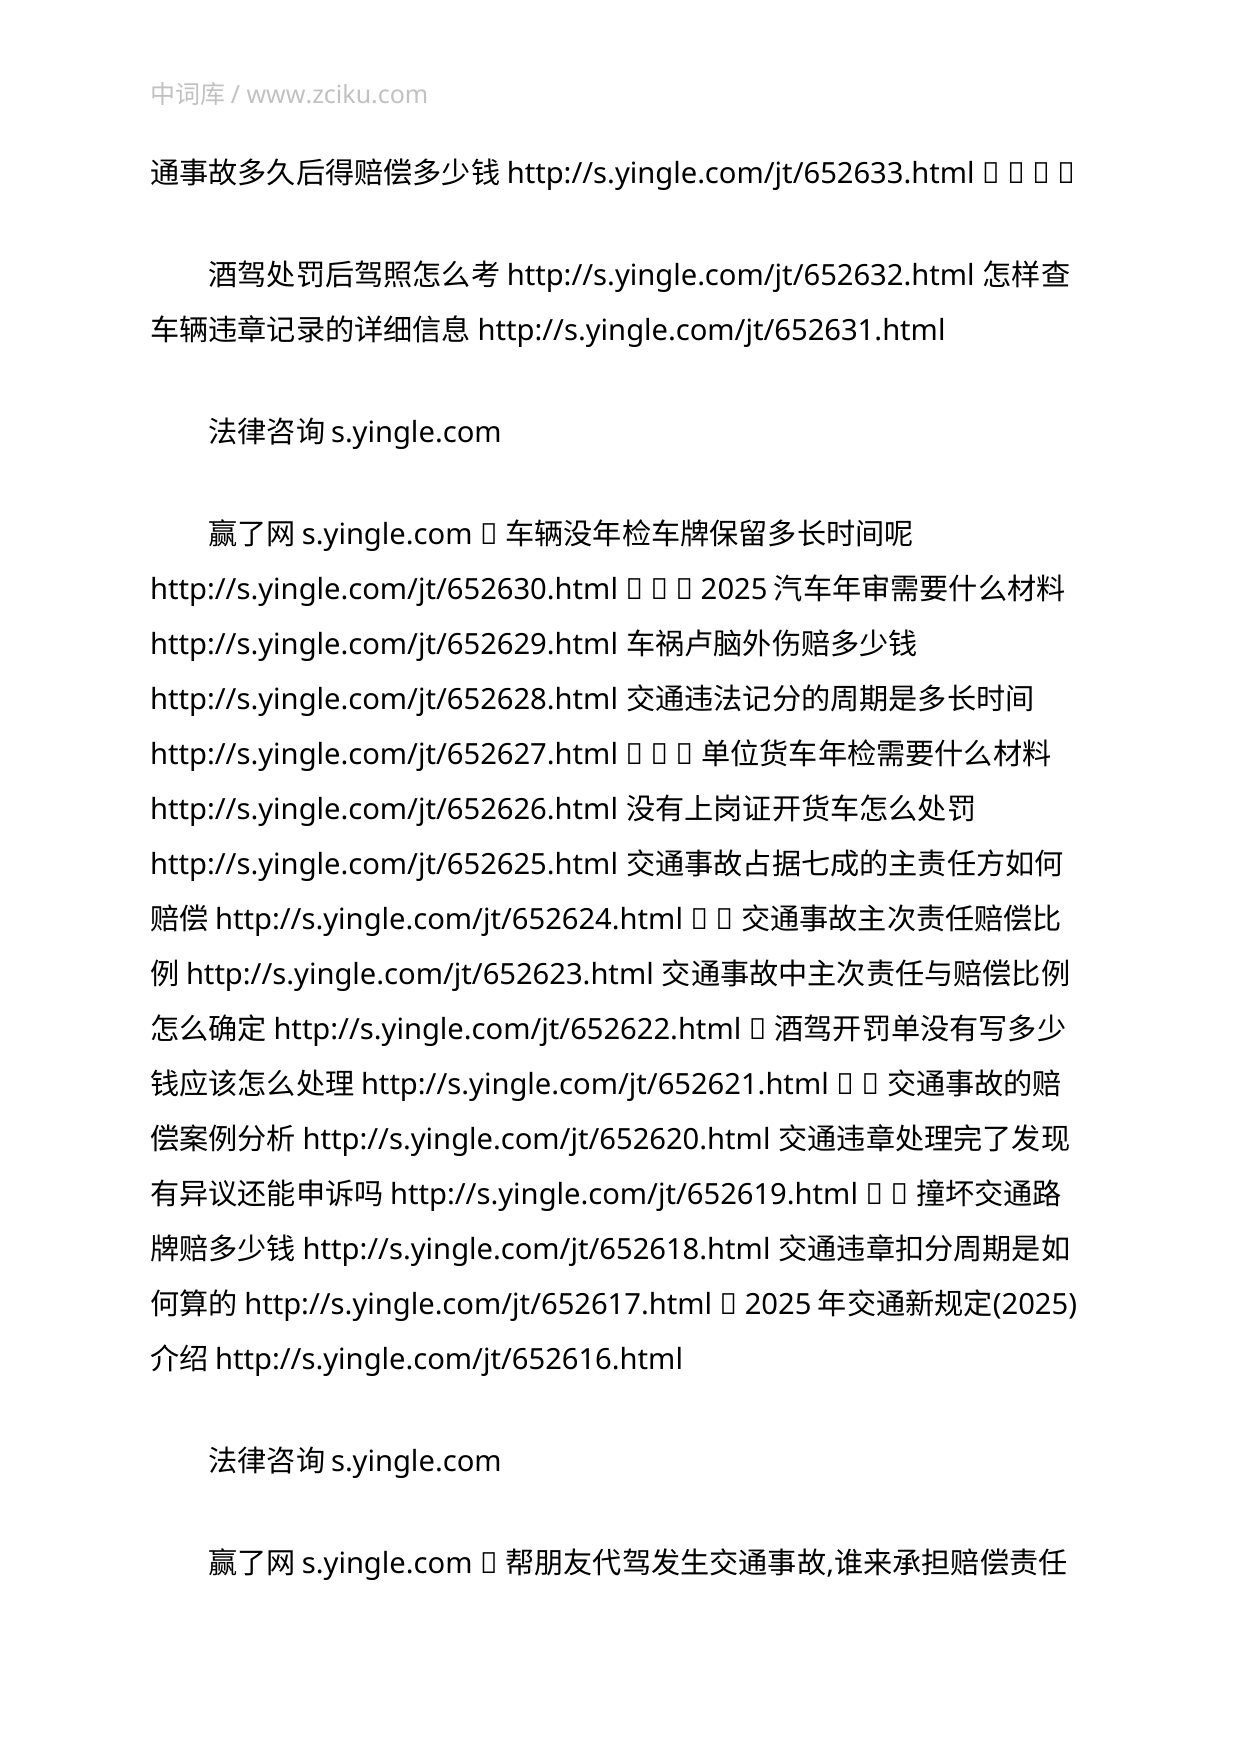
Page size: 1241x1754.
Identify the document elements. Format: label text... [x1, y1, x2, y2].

text 赢了网s.yingle.com  车辆没年检车牌保留多长时间呢 http://s.yingle.com/jt/652630.html    2025汽车年审需要什么材料 http://s.yingle.com/jt/652629.html 车祸卢脑外伤赔多少钱 http://s.yingle.com/jt/652628.html 交通违法记分的周期是多长时间 http://s.yingle.com/jt/652627.html    单位货车年检需要什么材料 http://s.yingle.com/jt/652626.html 没有上岗证开货车怎么处罚 http://s.yingle.com/jt/652625.html 交通事故占据七成的主责任方如何赔偿 http://s.yingle.com/jt/652624.html   交通事故主次责任赔偿比例 http://s.yingle.com/jt/652623.html 交通事故中主次责任与赔偿比例怎么确定 http://s.yingle.com/jt/652622.html  酒驾开罚单没有写多少钱应该怎么处理 http://s.yingle.com/jt/652621.html   交通事故的赔偿案例分析 http://s.yingle.com/jt/652620.html 交通违章处理完了发现有异议还能申诉吗 http://s.yingle.com/jt/652619.html   撞坏交通路牌赔多少钱 http://s.yingle.com/jt/652618.html 交通违章扣分周期是如何算的 http://s.yingle.com/jt/652617.html  2025年交通新规定(2025)介绍 http://s.yingle.com/jt/652616.html [150, 511, 1090, 1378]
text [150, 150, 1090, 192]
text 法律咨询s.yingle.com [150, 409, 1090, 451]
text 酒驾处罚后驾照怎么考 http://s.yingle.com/jt/652632.html 怎样查车辆违章记录的详细信息 http://s.yingle.com/jt/652631.html [150, 252, 1090, 349]
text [150, 1540, 1090, 1582]
text 法律咨询s.yingle.com [150, 1438, 1090, 1480]
